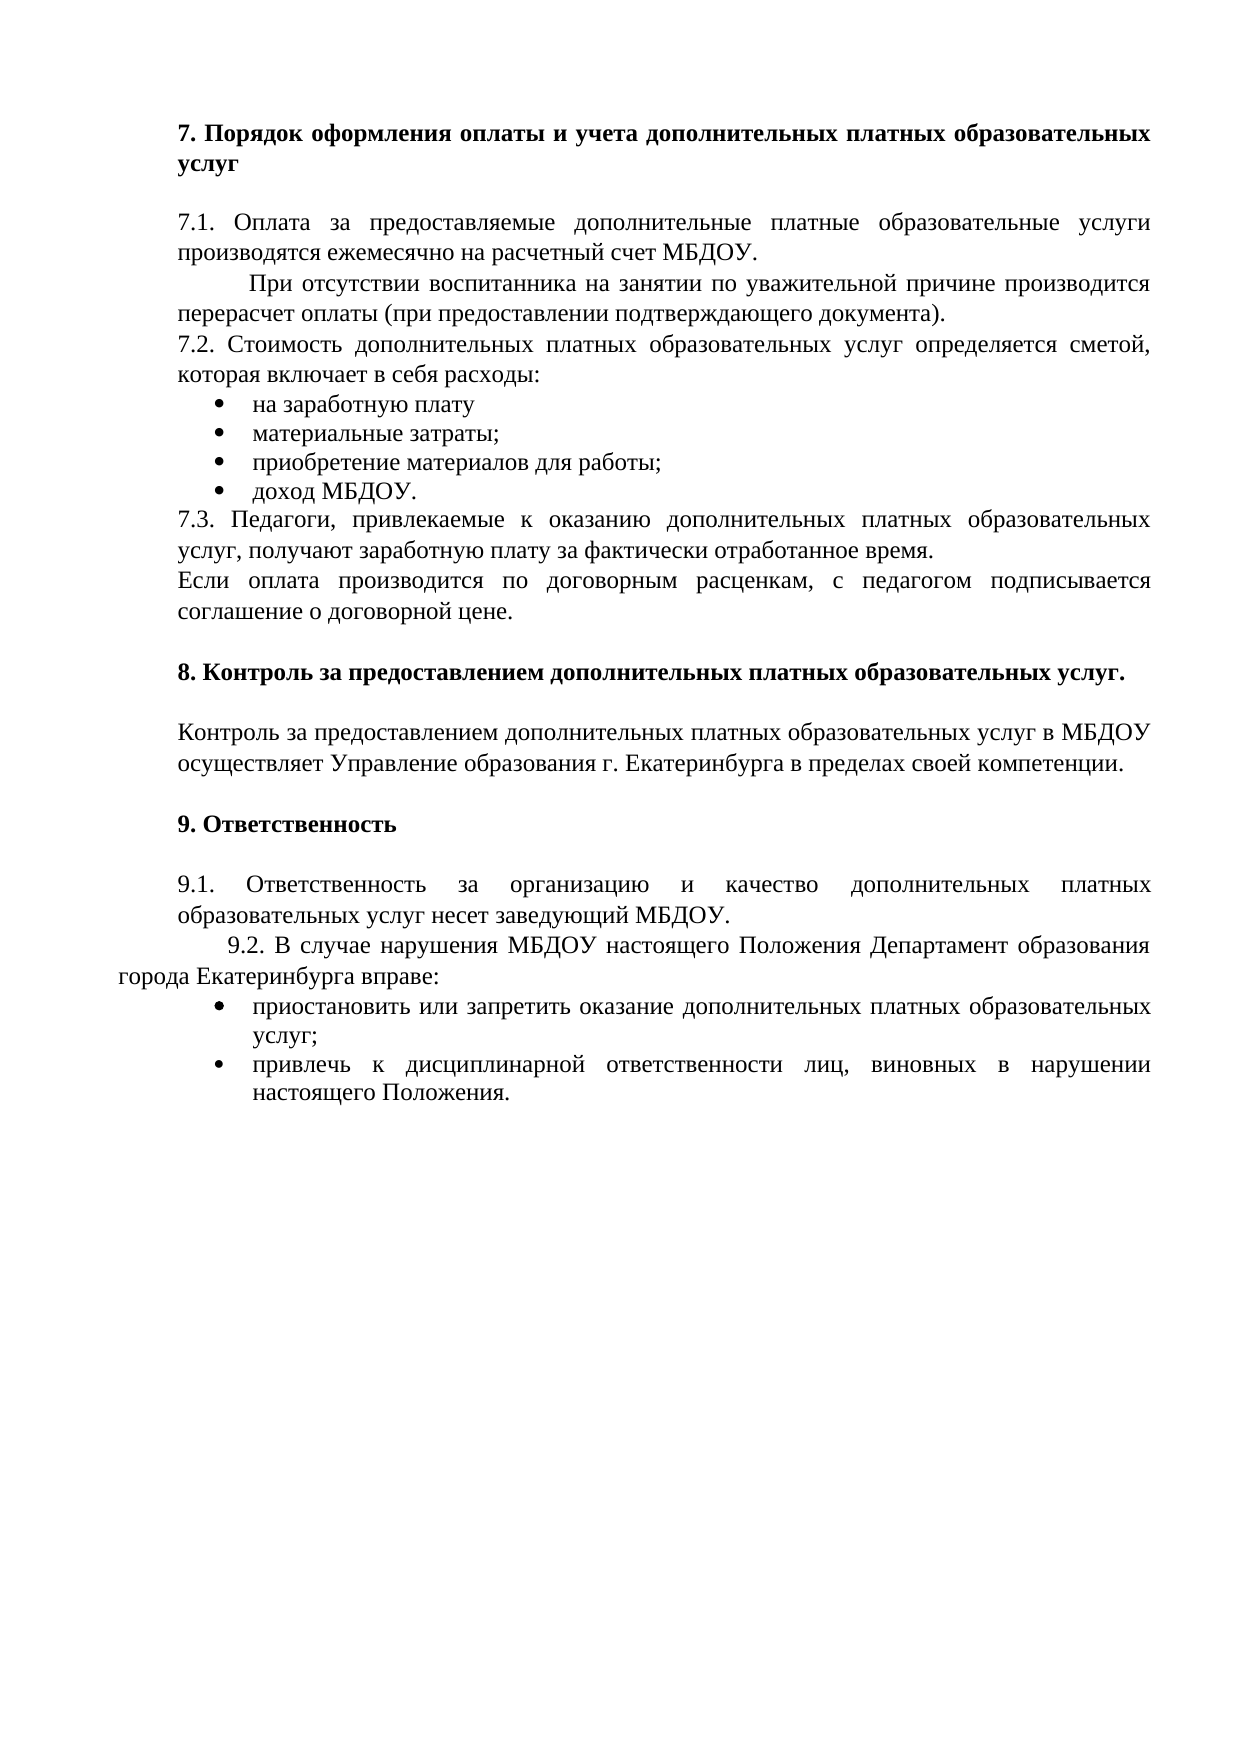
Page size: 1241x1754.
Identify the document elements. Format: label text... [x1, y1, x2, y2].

text 7.2. Стоимость дополнительных платных образовательных услуг определяется сметой, которая включает в себя расходы: [177, 329, 1152, 388]
text 9.1. Ответственность за организацию и качество дополнительных платных образовательных услуг несет заведующий МБДОУ. [177, 869, 1152, 929]
text При отсутствии воспитанника на занятии по уважительной причине производится перерасчет оплаты (при предоставлении подтверждающего документа). [177, 268, 1152, 327]
text 7.1. Оплата за предоставляемые дополнительные платные образовательные услуги производятся ежемесячно на расчетный счет МБДОУ. [177, 207, 1152, 266]
list доход МБДОУ. [215, 476, 1152, 504]
list приостановить или запретить оказание дополнительных платных образовательных услуг; [215, 991, 1152, 1049]
text 7. Порядок оформления оплаты и учета дополнительных платных образовательных услуг [177, 118, 1152, 177]
text 9. Ответственность [177, 809, 1152, 837]
list на заработную плату [215, 389, 1152, 418]
text 9.2. В случае нарушения МБДОУ настоящего Положения Департамент образования города Екатеринбурга вправе: [89, 930, 1152, 989]
text 7.3. Педагоги, привлекаемые к оказанию дополнительных платных образовательных услуг, получают заработную плату за фактически отработанное время. [177, 504, 1152, 564]
text Контроль за предоставлением дополнительных платных образовательных услуг в МБДОУ осуществляет Управление образования г. Екатеринбурга в пределах своей компетенции. [177, 717, 1152, 777]
text Если оплата производится по договорным расценкам, с педагогом подписывается соглашение о договорной цене. [177, 565, 1152, 624]
list материальные затраты; [215, 418, 1152, 447]
text 8. Контроль за предоставлением дополнительных платных образовательных услуг. [177, 657, 1152, 685]
list привлечь к дисциплинарной ответственности лиц, виновных в нарушении настоящего Положения. [215, 1049, 1152, 1106]
list приобретение материалов для работы; [215, 447, 1152, 476]
